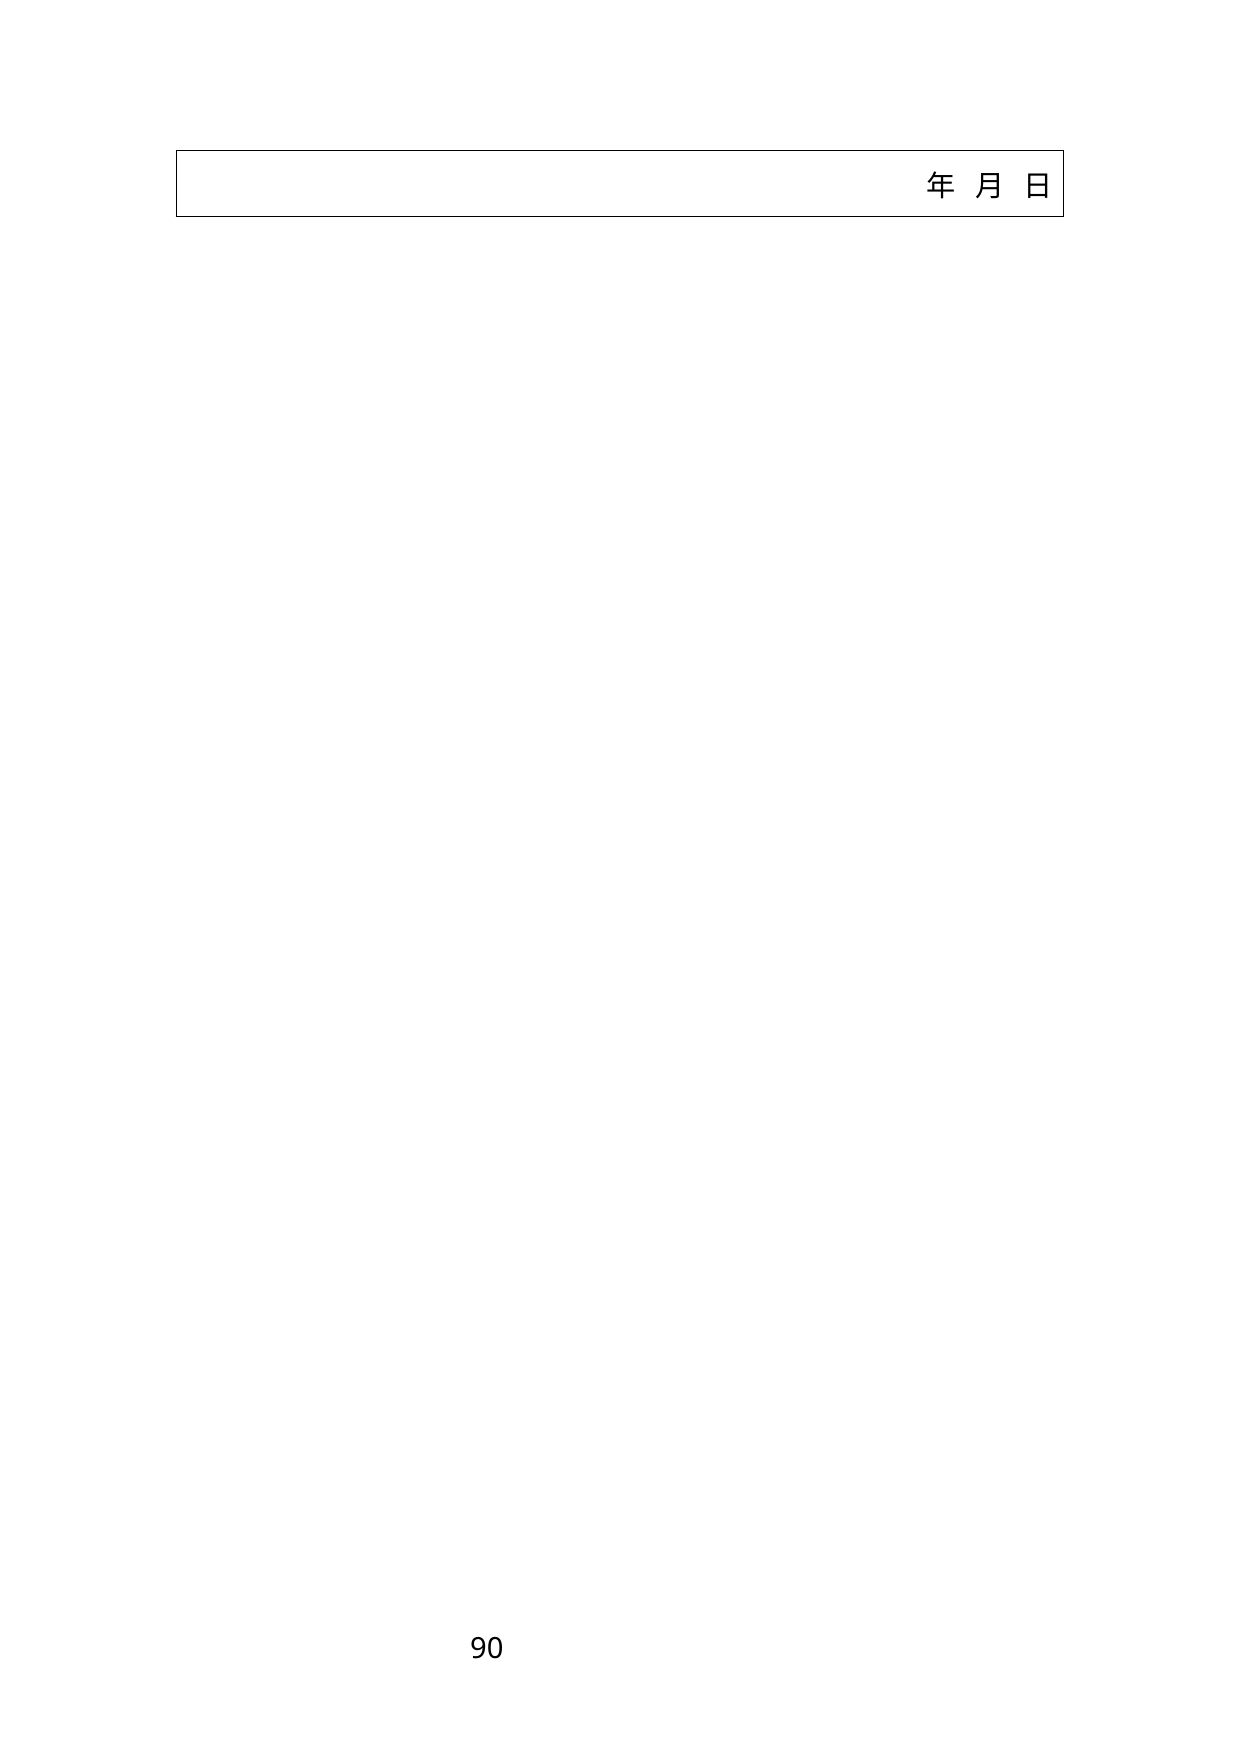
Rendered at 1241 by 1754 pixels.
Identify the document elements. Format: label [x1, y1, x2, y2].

table_cell [177, 151, 1063, 216]
